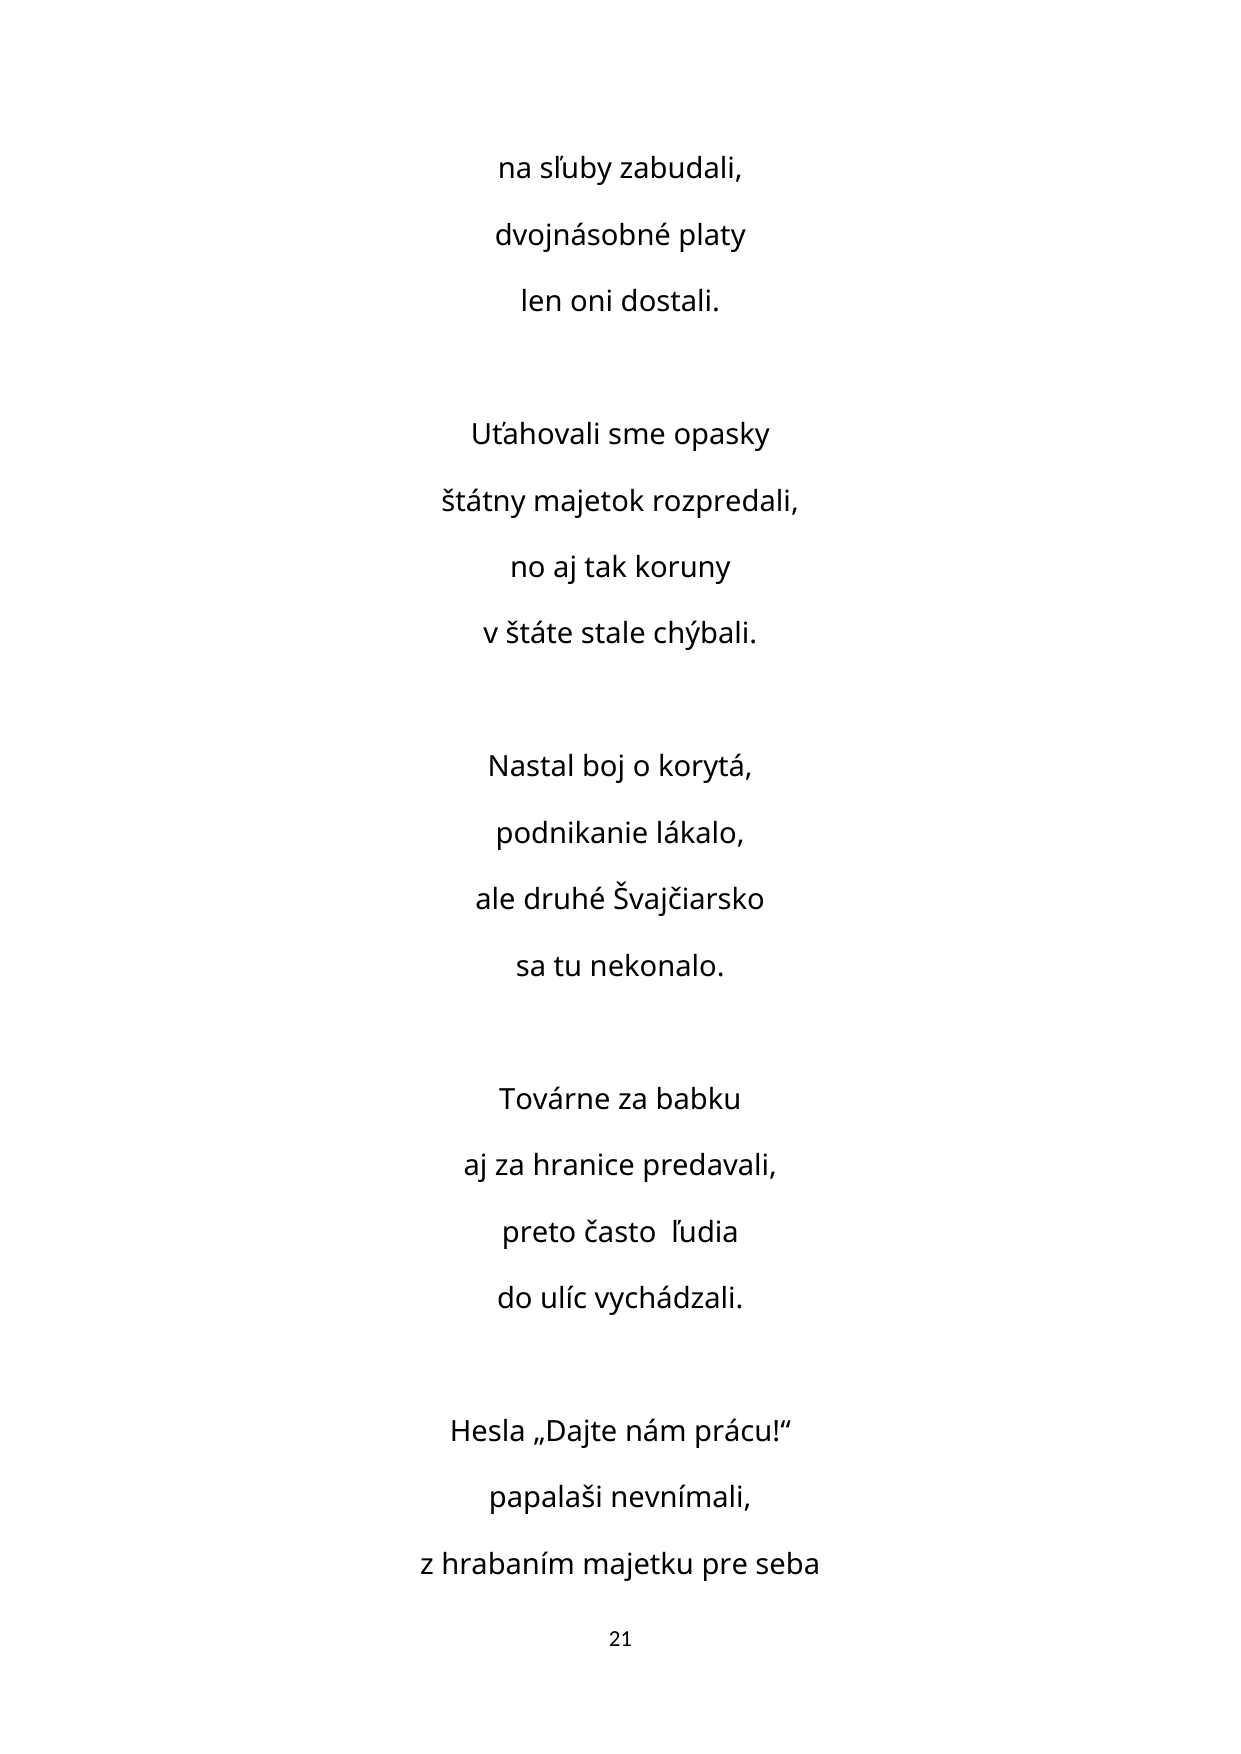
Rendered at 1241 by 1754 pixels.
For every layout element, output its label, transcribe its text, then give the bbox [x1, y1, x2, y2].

text Nastal boj o korytá, [148, 746, 1093, 785]
text v štáte stale chýbali. [148, 613, 1093, 652]
text Továrne za babku [148, 1078, 1093, 1118]
text preto často ľudia [148, 1211, 1093, 1251]
text no aj tak koruny [148, 546, 1093, 586]
text ale druhé Švajčiarsko [148, 879, 1093, 918]
text sa tu nekonalo. [148, 945, 1093, 985]
text na sľuby zabudali, [148, 148, 1093, 187]
text štátny majetok rozpredali, [148, 480, 1093, 519]
text dvojnásobné platy [148, 214, 1093, 254]
text do ulíc vychádzali. [148, 1277, 1093, 1317]
text z hrabaním majetku pre seba [148, 1543, 1093, 1583]
text Uťahovali sme opasky [148, 413, 1093, 453]
text podnikanie lákalo, [148, 812, 1093, 852]
text Hesla „Dajte nám prácu!“ [148, 1410, 1093, 1450]
text aj za hranice predavali, [148, 1144, 1093, 1184]
text papalaši nevnímali, [148, 1477, 1093, 1516]
text len oni dostali. [148, 281, 1093, 320]
